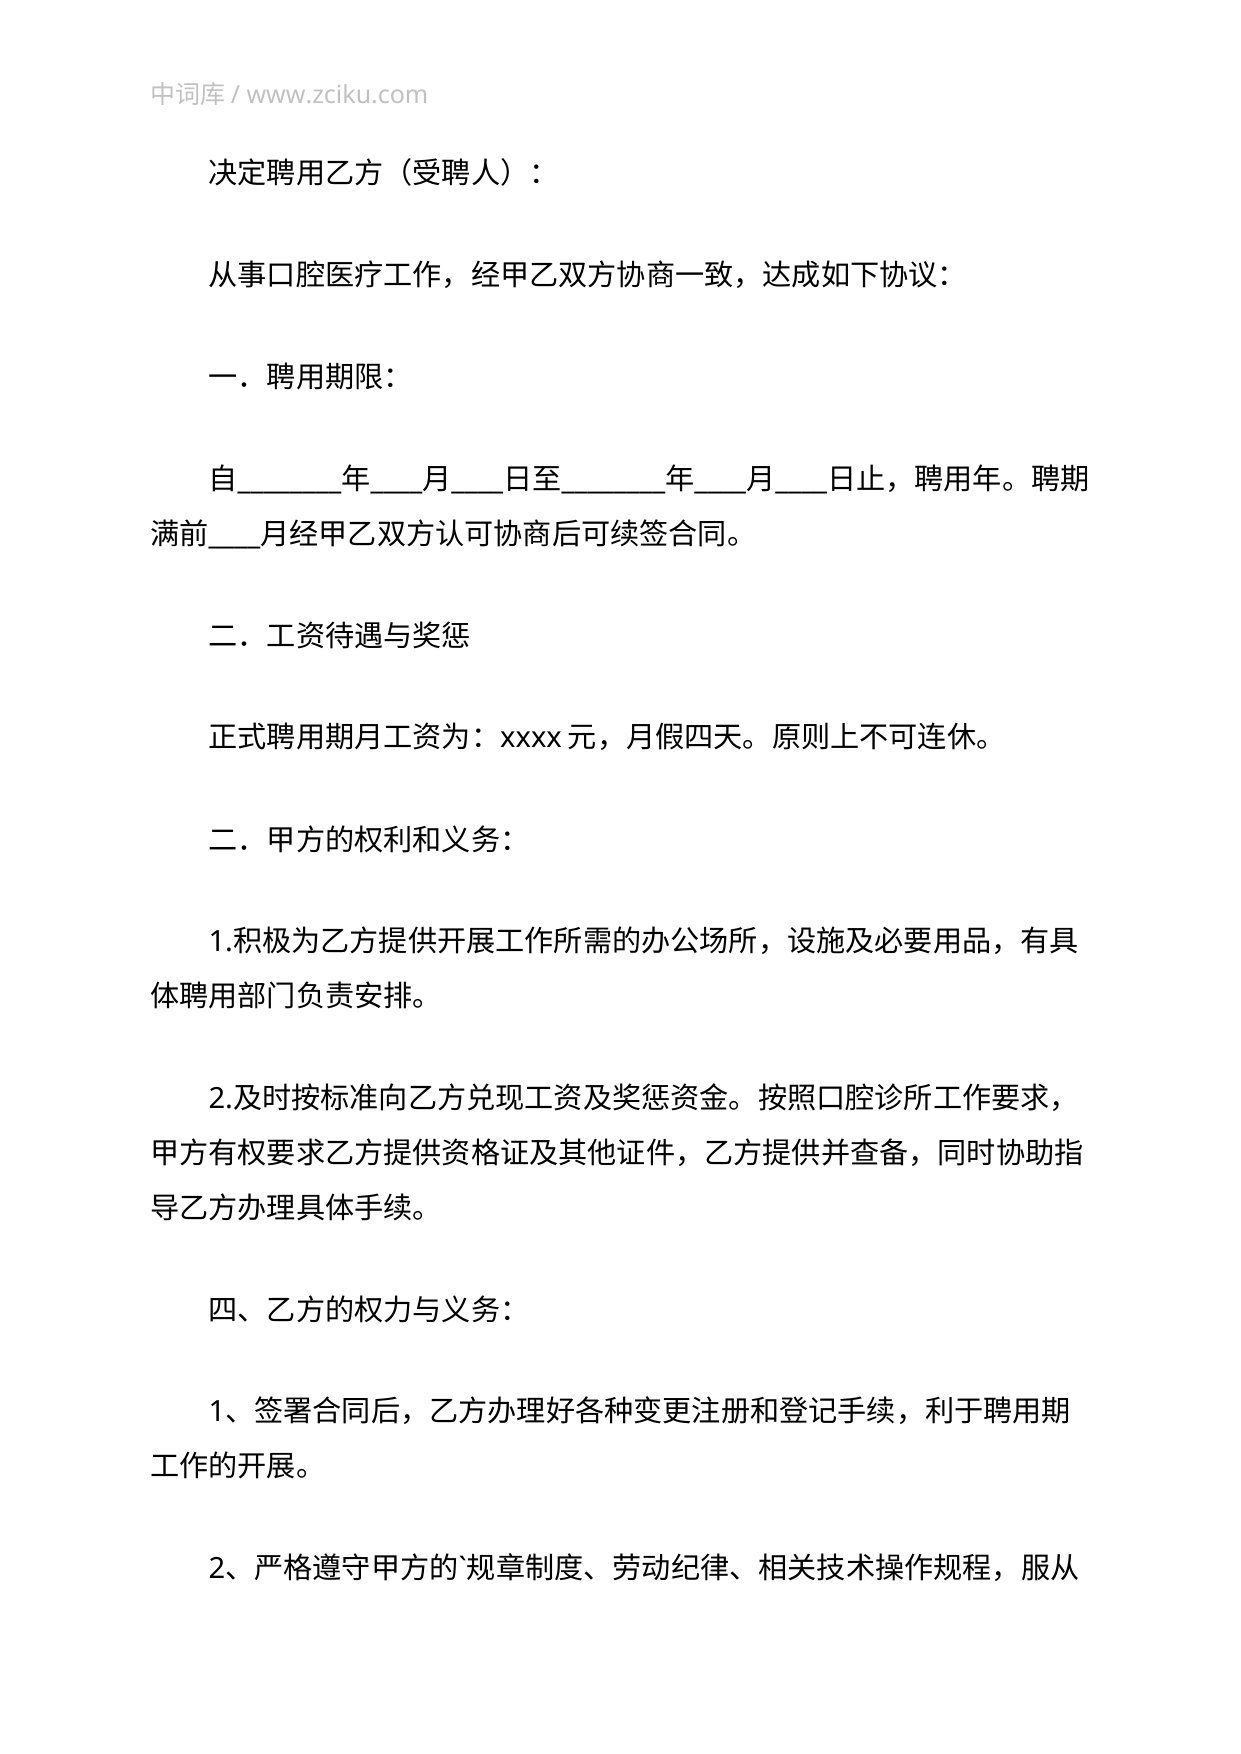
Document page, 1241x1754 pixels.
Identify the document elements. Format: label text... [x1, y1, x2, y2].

text 四、乙方的权力与义务： [150, 1286, 1090, 1328]
text 1.积极为乙方提供开展工作所需的办公场所，设施及必要用品，有具体聘用部门负责安排。 [150, 918, 1090, 1015]
text 一．聘用期限： [150, 353, 1090, 396]
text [150, 1545, 1090, 1587]
text 二．工资待遇与奖惩 [150, 612, 1090, 654]
text 二．甲方的权利和义务： [150, 816, 1090, 858]
text 决定聘用乙方（受聘人）： [150, 150, 1090, 192]
text 从事口腔医疗工作，经甲乙双方协商一致，达成如下协议： [150, 252, 1090, 294]
text 自________年____月____日至________年____月____日止，聘用年。聘期满前____月经甲乙双方认可协商后可续签合同。 [150, 455, 1090, 553]
text 1、签署合同后，乙方办理好各种变更注册和登记手续，利于聘用期工作的开展。 [150, 1388, 1090, 1485]
text 2.及时按标准向乙方兑现工资及奖惩资金。按照口腔诊所工作要求，甲方有权要求乙方提供资格证及其他证件，乙方提供并查备，同时协助指导乙方办理具体手续。 [150, 1074, 1090, 1227]
text 正式聘用期月工资为：xxxx元，月假四天。原则上不可连休。 [150, 714, 1090, 756]
